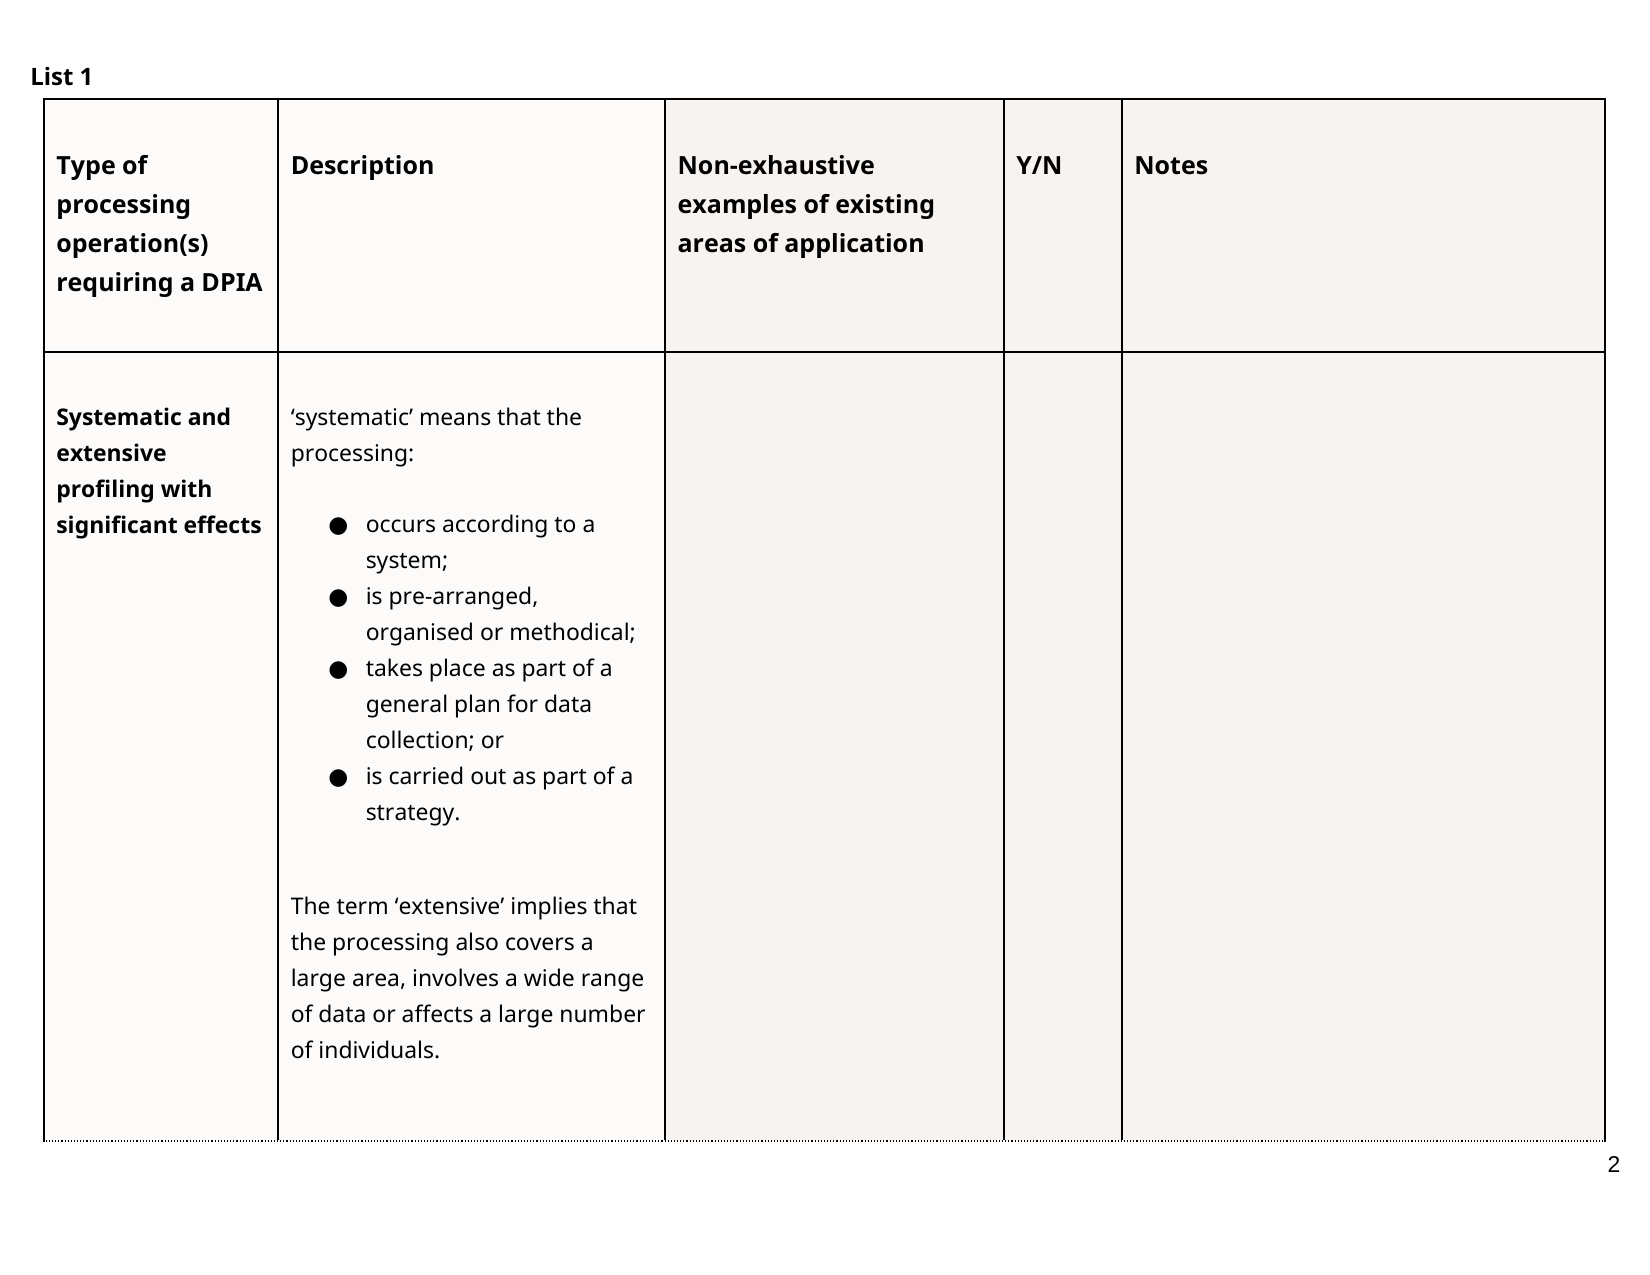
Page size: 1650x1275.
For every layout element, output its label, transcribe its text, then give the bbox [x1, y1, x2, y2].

table_header Description [279, 100, 664, 351]
table_cell [1005, 353, 1121, 1140]
table_header Notes [1123, 100, 1604, 351]
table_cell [279, 353, 664, 1140]
table_header Non-exhaustive examples of existing areas of application [666, 100, 1003, 351]
table_header Type of processing operation(s) requiring a DPIA [45, 100, 277, 351]
table_header Y/N [1005, 100, 1121, 351]
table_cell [45, 353, 277, 1140]
table_cell [666, 353, 1003, 1140]
text List 1 [30, 60, 1620, 93]
table_cell [1123, 353, 1604, 1140]
